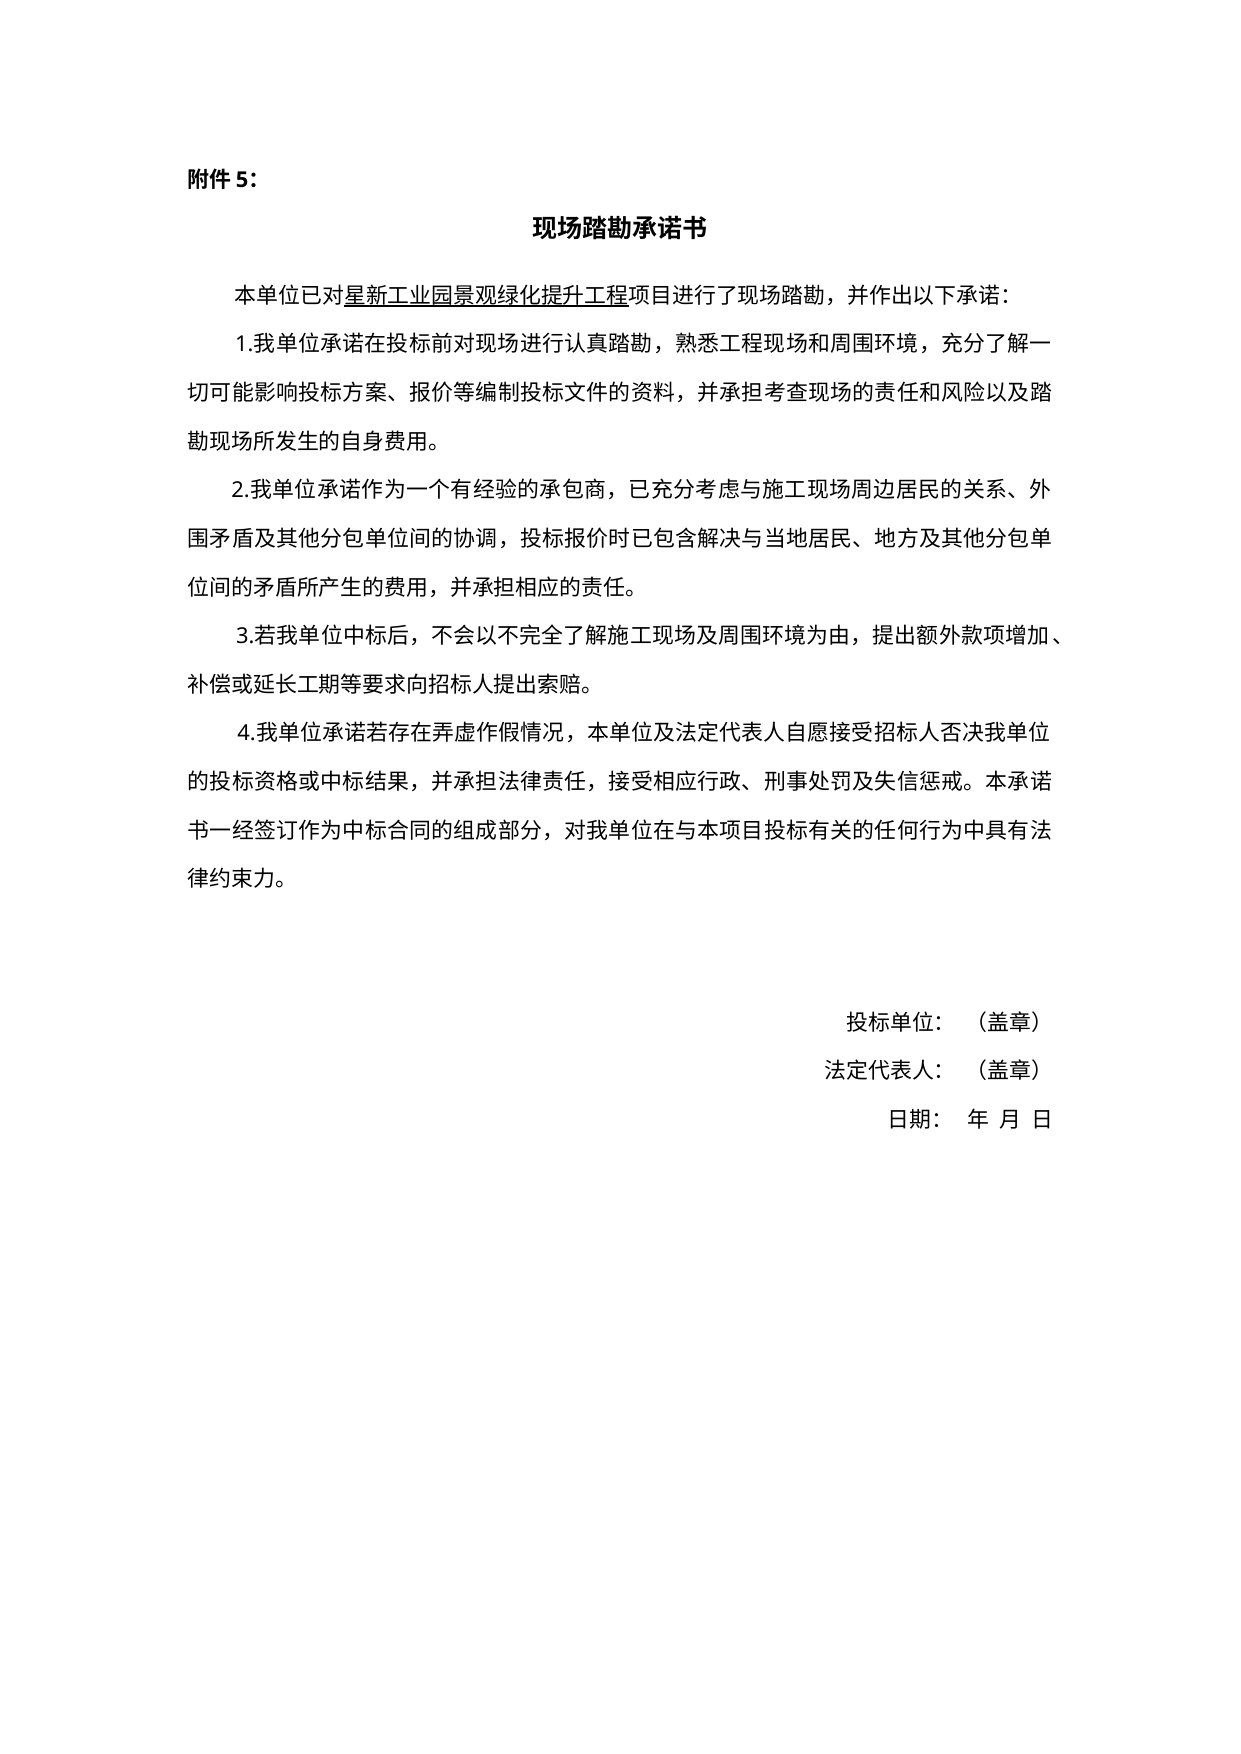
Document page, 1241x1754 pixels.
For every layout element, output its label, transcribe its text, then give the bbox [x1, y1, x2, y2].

text 现场踏勘承诺书 [187, 194, 1053, 259]
text 2.我单位承诺作为一个有经验的承包商，已充分考虑与施工现场周边居民的关系、外围矛盾及其他分包单位间的协调，投标报价时已包含解决与当地居民、地方及其他分包单位间的矛盾所产生的费用，并承担相应的责任。 [187, 472, 1053, 602]
text 投标单位： （盖章） [187, 1005, 1053, 1037]
text 3.若我单位中标后，不会以不完全了解施工现场及周围环境为由，提出额外款项增加、补偿或延长工期等要求向招标人提出索赔。 [187, 618, 1053, 699]
text 法定代表人： （盖章） [187, 1053, 1053, 1086]
text 本单位已对星新工业园景观绿化提升工程项目进行了现场踏勘，并作出以下承诺： [187, 278, 1053, 310]
text 1.我单位承诺在投标前对现场进行认真踏勘，熟悉工程现场和周围环境，充分了解一切可能影响投标方案、报价等编制投标文件的资料，并承担考查现场的责任和风险以及踏勘现场所发生的自身费用。 [187, 326, 1053, 456]
text 附件5： [187, 162, 1053, 194]
text 日期： 年 月 日 [187, 1101, 1053, 1134]
text 4.我单位承诺若存在弄虚作假情况，本单位及法定代表人自愿接受招标人否决我单位的投标资格或中标结果，并承担法律责任，接受相应行政、刑事处罚及失信惩戒。本承诺书一经签订作为中标合同的组成部分，对我单位在与本项目投标有关的任何行为中具有法律约束力。 [187, 715, 1053, 893]
